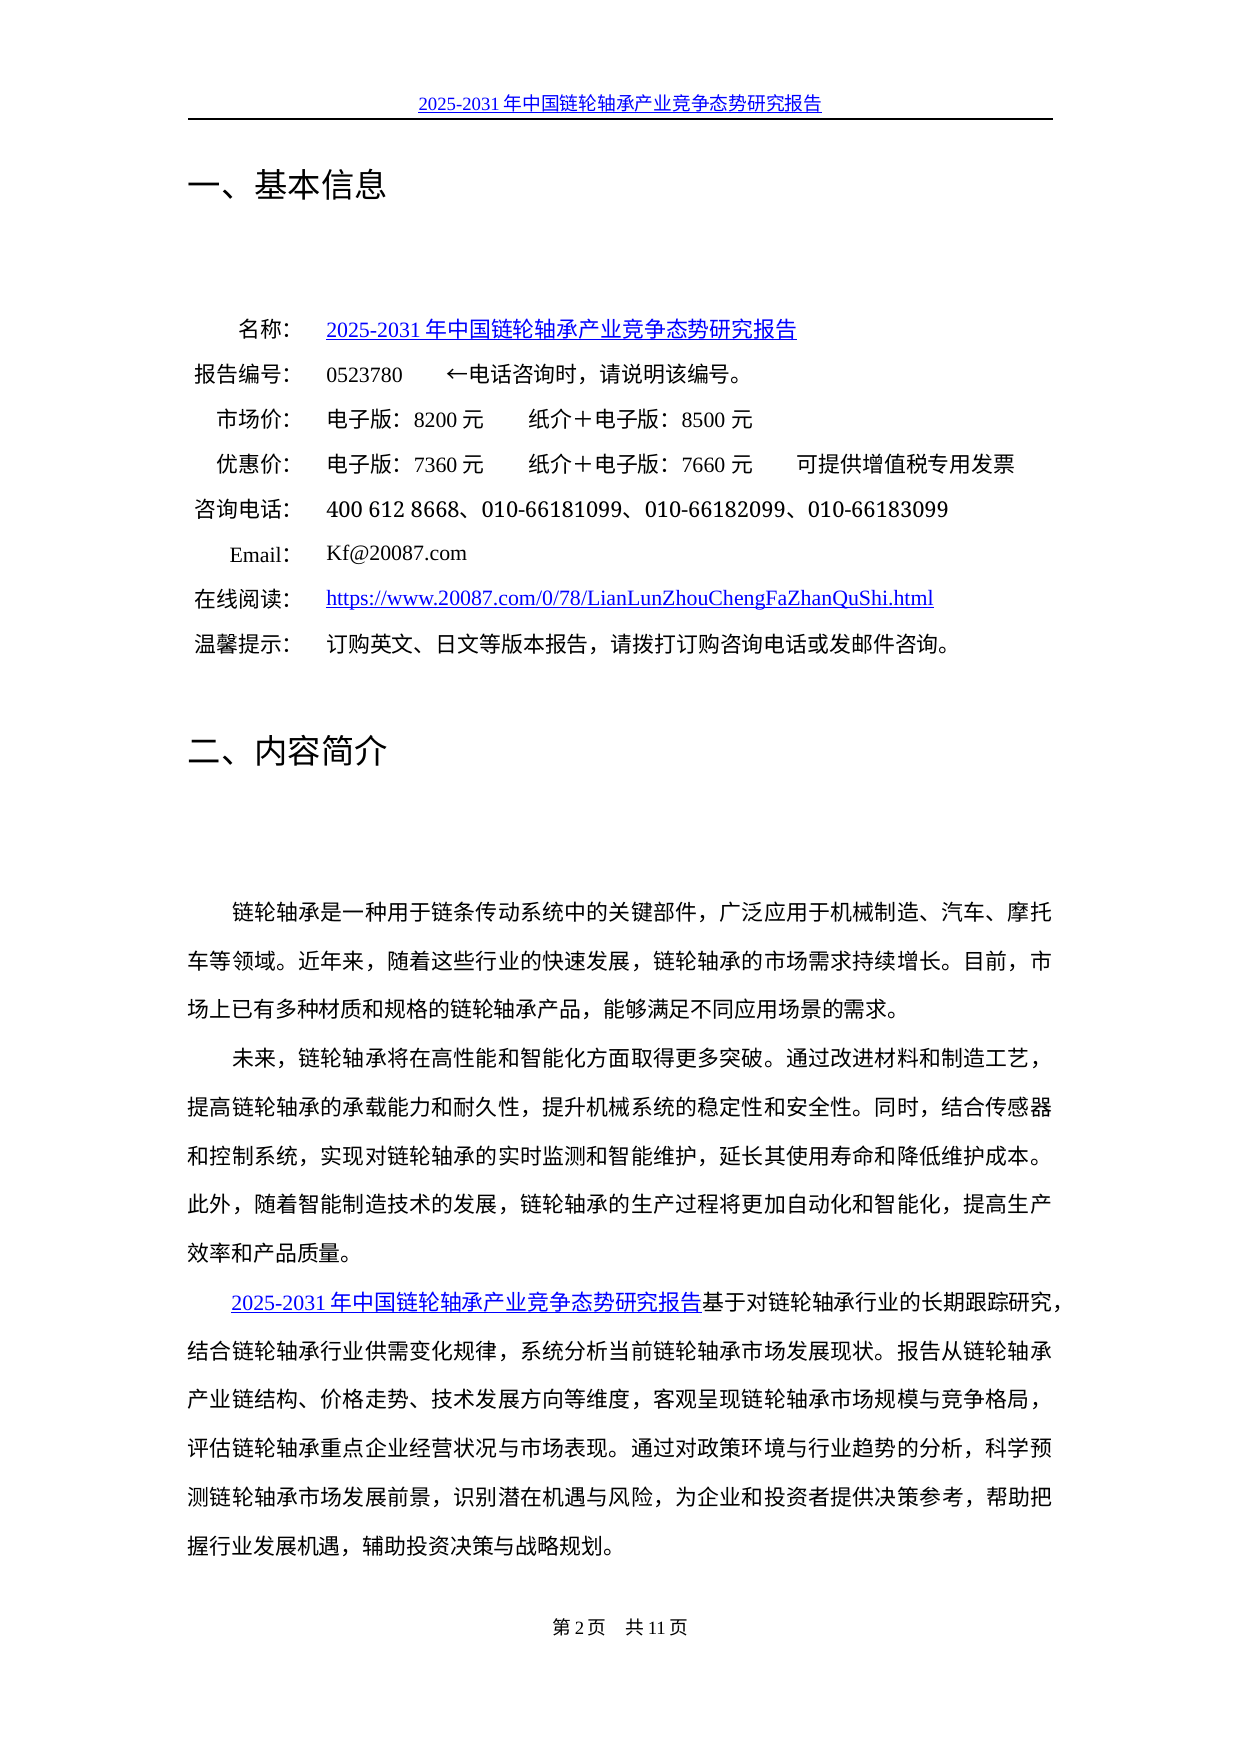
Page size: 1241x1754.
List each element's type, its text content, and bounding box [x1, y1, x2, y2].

title 二、内容简介 [187, 717, 1053, 782]
table_cell 在线阅读： [167, 582, 315, 627]
table_cell 订购英文、日文等版本报告，请拨打订购咨询电话或发邮件咨询。 [315, 627, 1073, 672]
table_cell 0523780 ←电话咨询时，请说明该编号。 [315, 357, 1073, 402]
table_header 名称： [167, 312, 315, 357]
table_cell 咨询电话： [167, 492, 315, 537]
table_cell 400 612 8668、010-66181099、010-66182099、010-66183099 [315, 492, 1073, 537]
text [187, 894, 1053, 1561]
table_cell 报告编号： [167, 357, 315, 402]
table_cell Email： [167, 537, 315, 582]
table_cell 电子版：8200 元 纸介＋电子版：8500 元 [315, 402, 1073, 447]
table_cell 温馨提示： [167, 627, 315, 672]
table_cell 市场价： [167, 402, 315, 447]
title 一、基本信息 [187, 150, 1053, 215]
table_cell 电子版：7360 元 纸介＋电子版：7660 元 可提供增值税专用发票 [315, 447, 1073, 492]
table_cell Kf@20087.com [315, 537, 1073, 582]
table_cell 优惠价： [167, 447, 315, 492]
table_header 2025-2031年中国链轮轴承产业竞争态势研究报告 [315, 312, 1073, 357]
table_cell [315, 582, 1073, 627]
